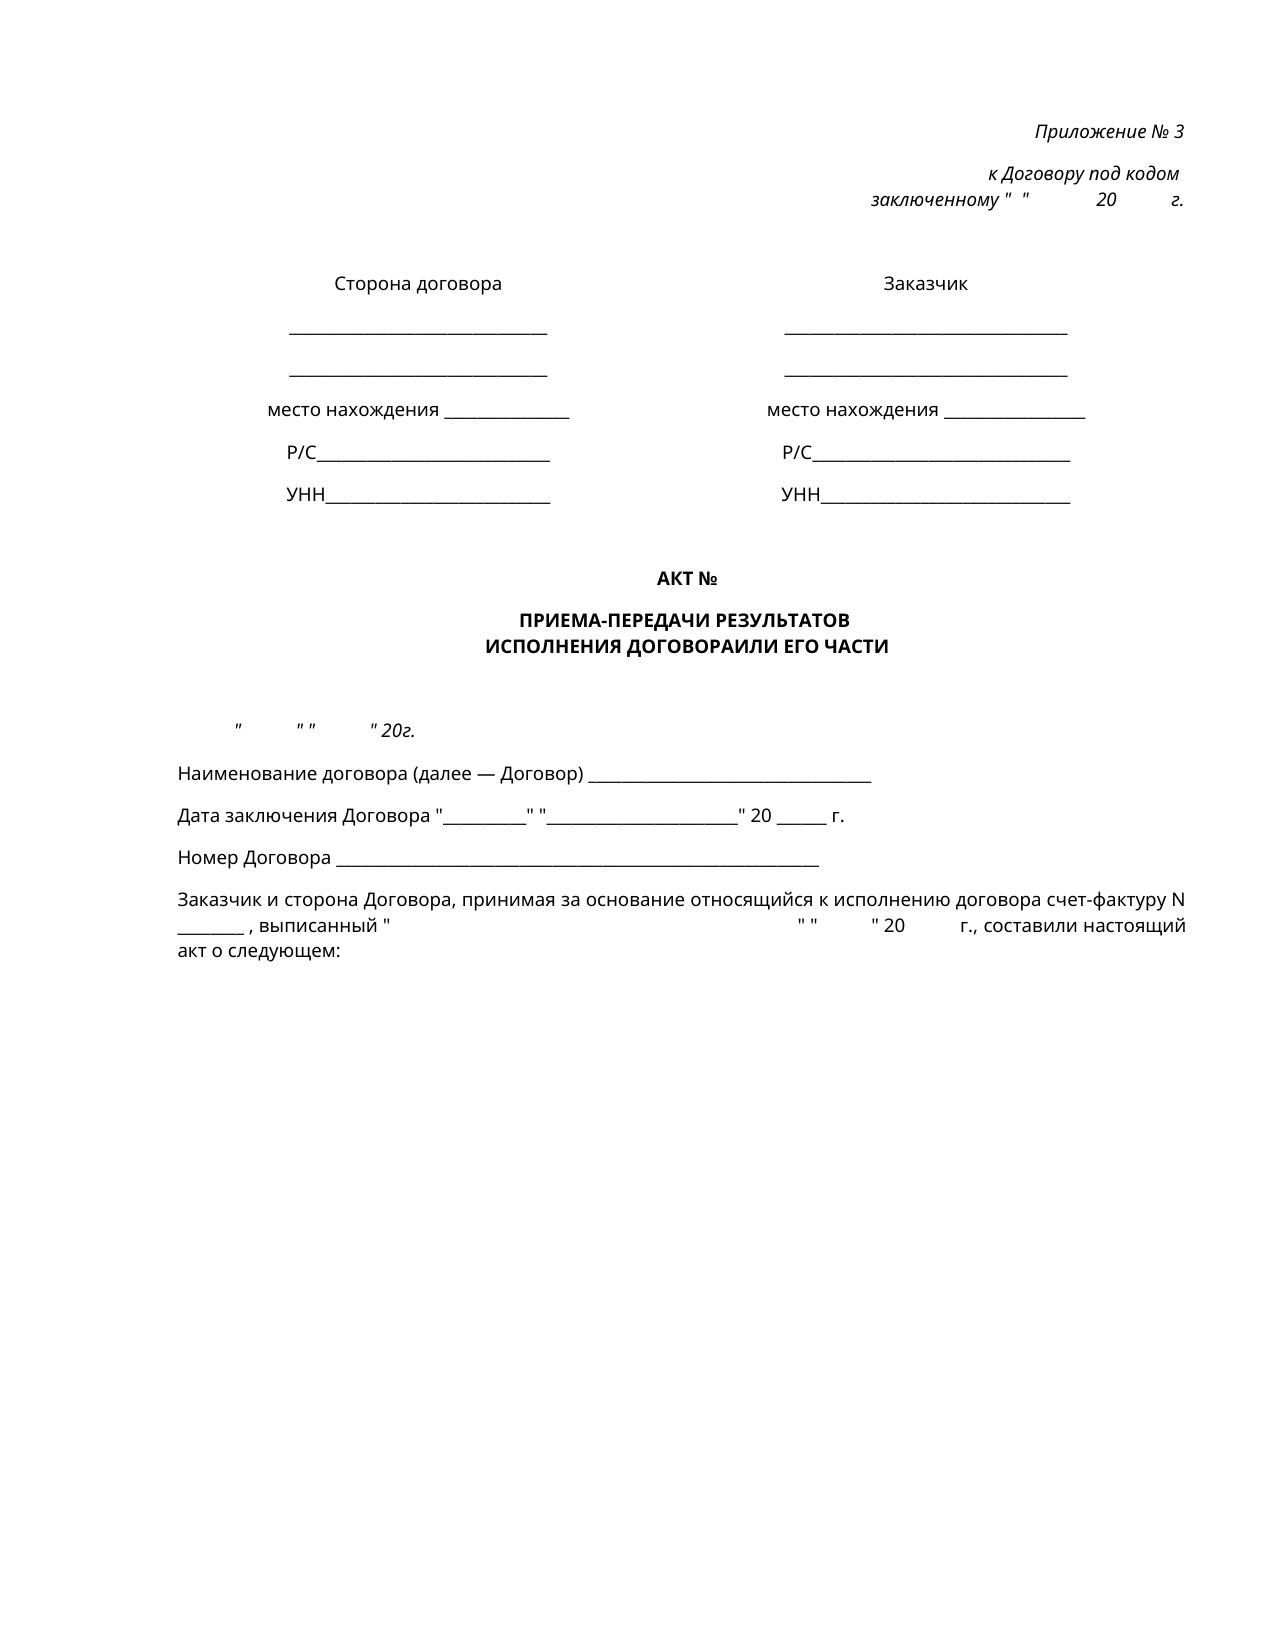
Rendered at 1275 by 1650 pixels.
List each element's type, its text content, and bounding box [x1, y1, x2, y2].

text Приложение № 3 [177, 118, 1186, 144]
table_header Сторона договора _______________________________ _______________________________ место нахождения _______________ Р/С____________________________ УНН___________________________ [174, 270, 662, 523]
table_header Заказчик __________________________________ __________________________________ место нахождения _________________ Р/С_______________________________ УНН______________________________ [663, 270, 1189, 523]
text Дата заключения Договора "__________" "_______________________" 20 ______ г. [177, 802, 1186, 827]
text Номер Договора __________________________________________________________ [177, 844, 1186, 870]
text Заказчик и сторона Договора, принимая за основание относящийся к исполнению договора счет-фактуру N ________ , выписанный " " " " 20 г., составили настоящий акт о следующем: [177, 886, 1186, 963]
text ПРИЕМА-ПЕРЕДАЧИ РЕЗУЛЬТАТОВ ИСПОЛНЕНИЯ ДОГОВОРАИЛИ ЕГО ЧАСТИ [236, 608, 1138, 659]
text " " " " 20 г. [177, 718, 1186, 743]
text Наименование договора (далее — Договор) __________________________________ [177, 760, 1186, 785]
text к Договору под кодом заключенному " " 20 г. [177, 160, 1186, 211]
text АКТ № [236, 566, 1138, 591]
